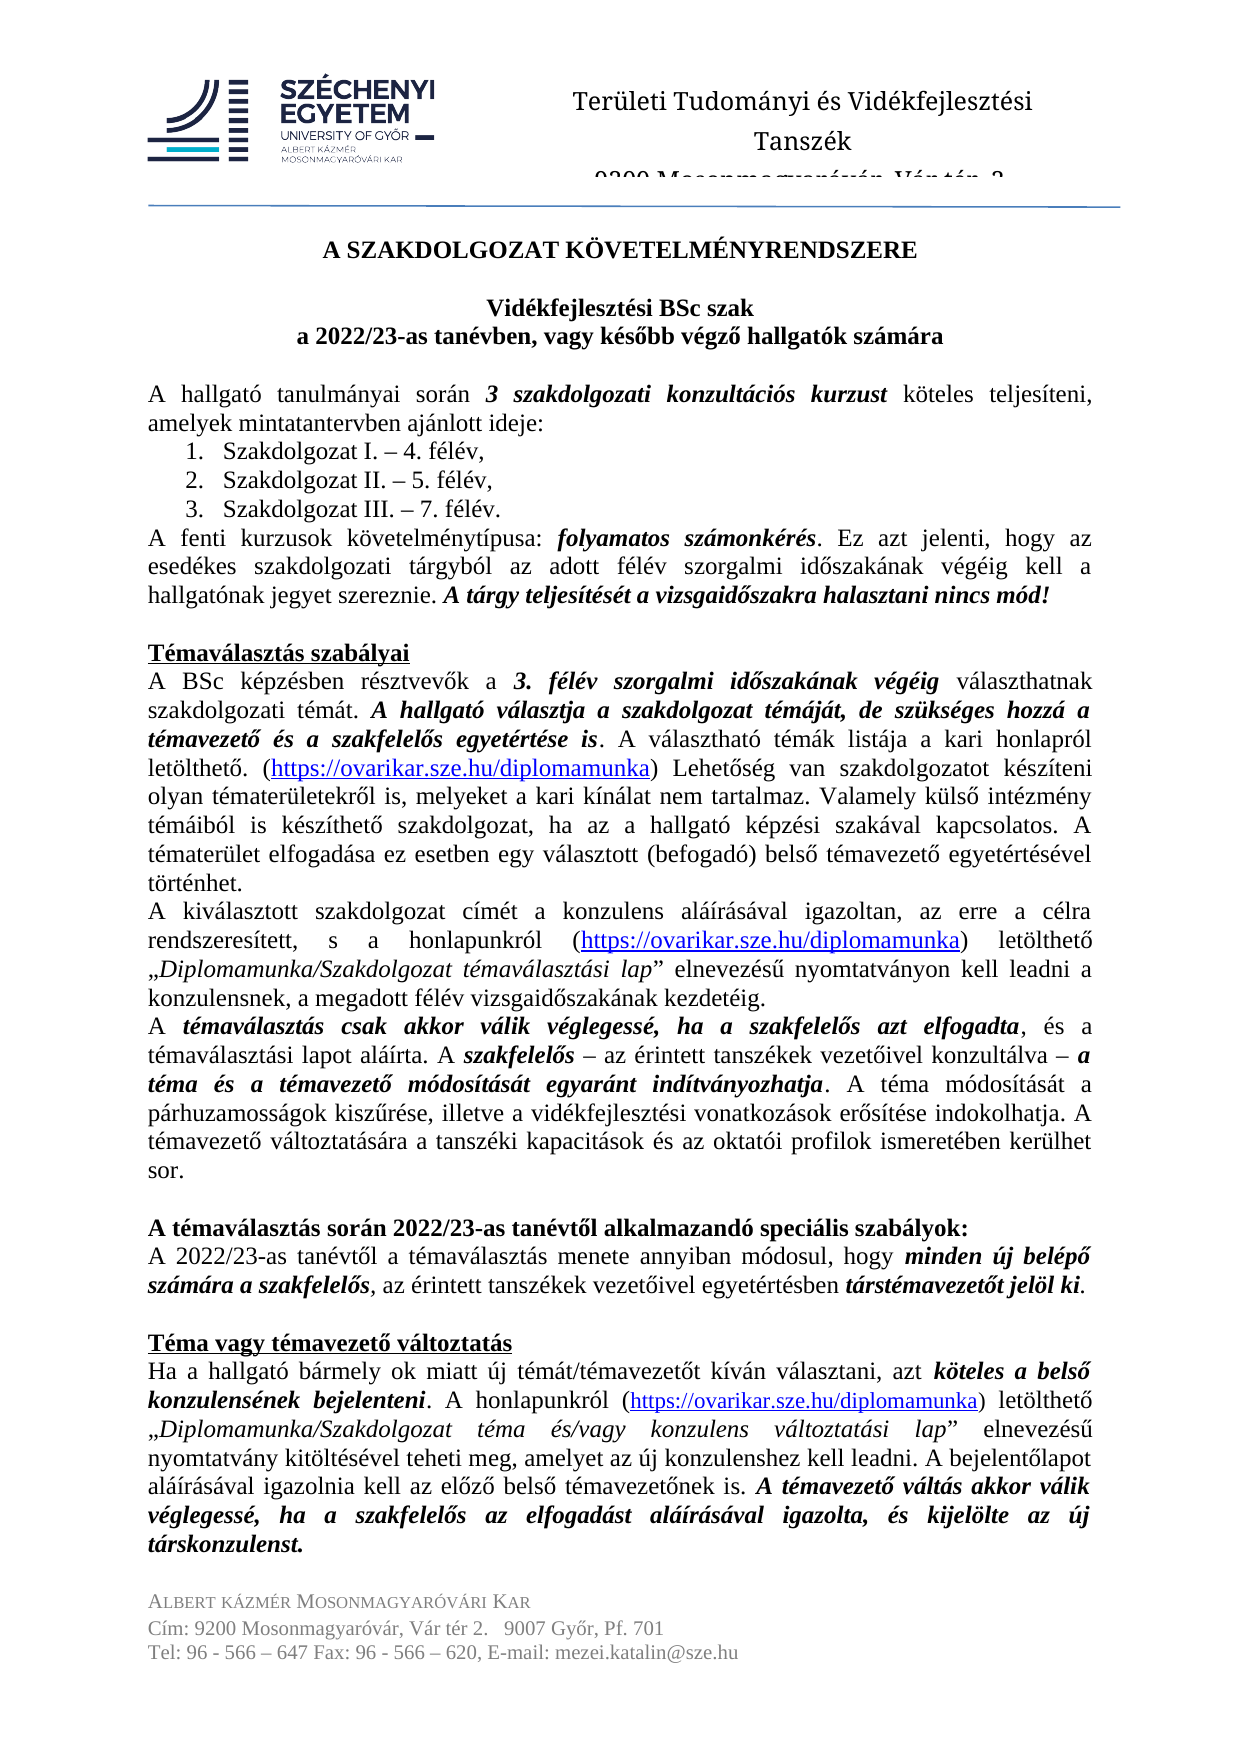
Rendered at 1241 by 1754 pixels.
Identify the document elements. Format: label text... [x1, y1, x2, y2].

text A témaválasztás csak akkor válik véglegessé, ha a szakfelelős azt elfogadta, és a témaválasztási lapot aláírta. A szakfelelős – az érintett tanszékek vezetőivel konzultálva – a téma és a témavezető módosítását egyaránt indítványozhatja. A téma módosítását a párhuzamosságok kiszűrése, illetve a vidékfejlesztési vonatkozások erősítése indokolhatja. A témavezető változtatására a tanszéki kapacitások és az oktatói profilok ismeretében kerülhet sor. [148, 1011, 1092, 1184]
text Vidékfejlesztési BSc szak [148, 293, 1092, 321]
text A 2022/23-as tanévtől a témaválasztás menete annyiban módosul, hogy minden új belépő számára a szakfelelős, az érintett tanszékek vezetőivel egyetértésben társtémavezetőt jelöl ki. [148, 1241, 1092, 1299]
picture [147, 73, 435, 163]
text Téma vagy témavezető változtatás [148, 1328, 1092, 1356]
text A témaválasztás során 2022/23-as tanévtől alkalmazandó speciális szabályok: [148, 1213, 1092, 1241]
text A SZAKDOLGOZAT KÖVETELMÉNYRENDSZERE [148, 235, 1092, 264]
list Szakdolgozat III. – 7. félév. [185, 494, 1092, 523]
text A BSc képzésben résztvevők a 3. félév szorgalmi időszakának végéig választhatnak szakdolgozati témát. A hallgató választja a szakdolgozat témáját, de szükséges hozzá a témavezető és a szakfelelős egyetértése is. A választható témák listája a kari honlapról letölthető. (https://ovarikar.sze.hu/diplomamunka) Lehetőség van szakdolgozatot készíteni olyan tématerületekről is, melyeket a kari kínálat nem tartalmaz. Valamely külső intézmény témáiból is készíthető szakdolgozat, ha az a hallgató képzési szakával kapcsolatos. A tématerület elfogadása ez esetben egy választott (befogadó) belső témavezető egyetértésével történhet. [148, 666, 1092, 896]
text A fenti kurzusok követelménytípusa: folyamatos számonkérés. Ez azt jelenti, hogy az esedékes szakdolgozati tárgyból az adott félév szorgalmi időszakának végéig kell a hallgatónak jegyet szereznie. A tárgy teljesítését a vizsgaidőszakra halasztani nincs mód! [148, 523, 1092, 609]
text A hallgató tanulmányai során 3 szakdolgozati konzultációs kurzust köteles teljesíteni, amelyek mintatantervben ajánlott ideje: [148, 379, 1092, 436]
list Szakdolgozat II. – 5. félév, [185, 465, 1092, 494]
list Szakdolgozat I. – 4. félév, [185, 436, 1092, 465]
list Témaválasztás szabályai [148, 638, 1092, 666]
text a 2022/23-as tanévben, vagy később végző hallgatók számára [148, 321, 1092, 350]
text A kiválasztott szakdolgozat címét a konzulens aláírásával igazoltan, az erre a célra rendszeresített, s a honlapunkról (https://ovarikar.sze.hu/diplomamunka) letölthető „Diplomamunka/Szakdolgozat témaválasztási lap” elnevezésű nyomtatványon kell leadni a konzulensnek, a megadott félév vizsgaidőszakának kezdetéig. [148, 896, 1092, 1011]
text Ha a hallgató bármely ok miatt új témát/témavezetőt kíván választani, azt köteles a belső konzulensének bejelenteni. A honlapunkról (https://ovarikar.sze.hu/diplomamunka) letölthető „Diplomamunka/Szakdolgozat téma és/vagy konzulens változtatási lap” elnevezésű nyomtatvány kitöltésével teheti meg, amelyet az új konzulenshez kell leadni. A bejelentőlapot aláírásával igazolnia kell az előző belső témavezetőnek is. A témavezető váltás akkor válik véglegessé, ha a szakfelelős az elfogadást aláírásával igazolta, és kijelölte az új társkonzulenst. [148, 1356, 1092, 1558]
